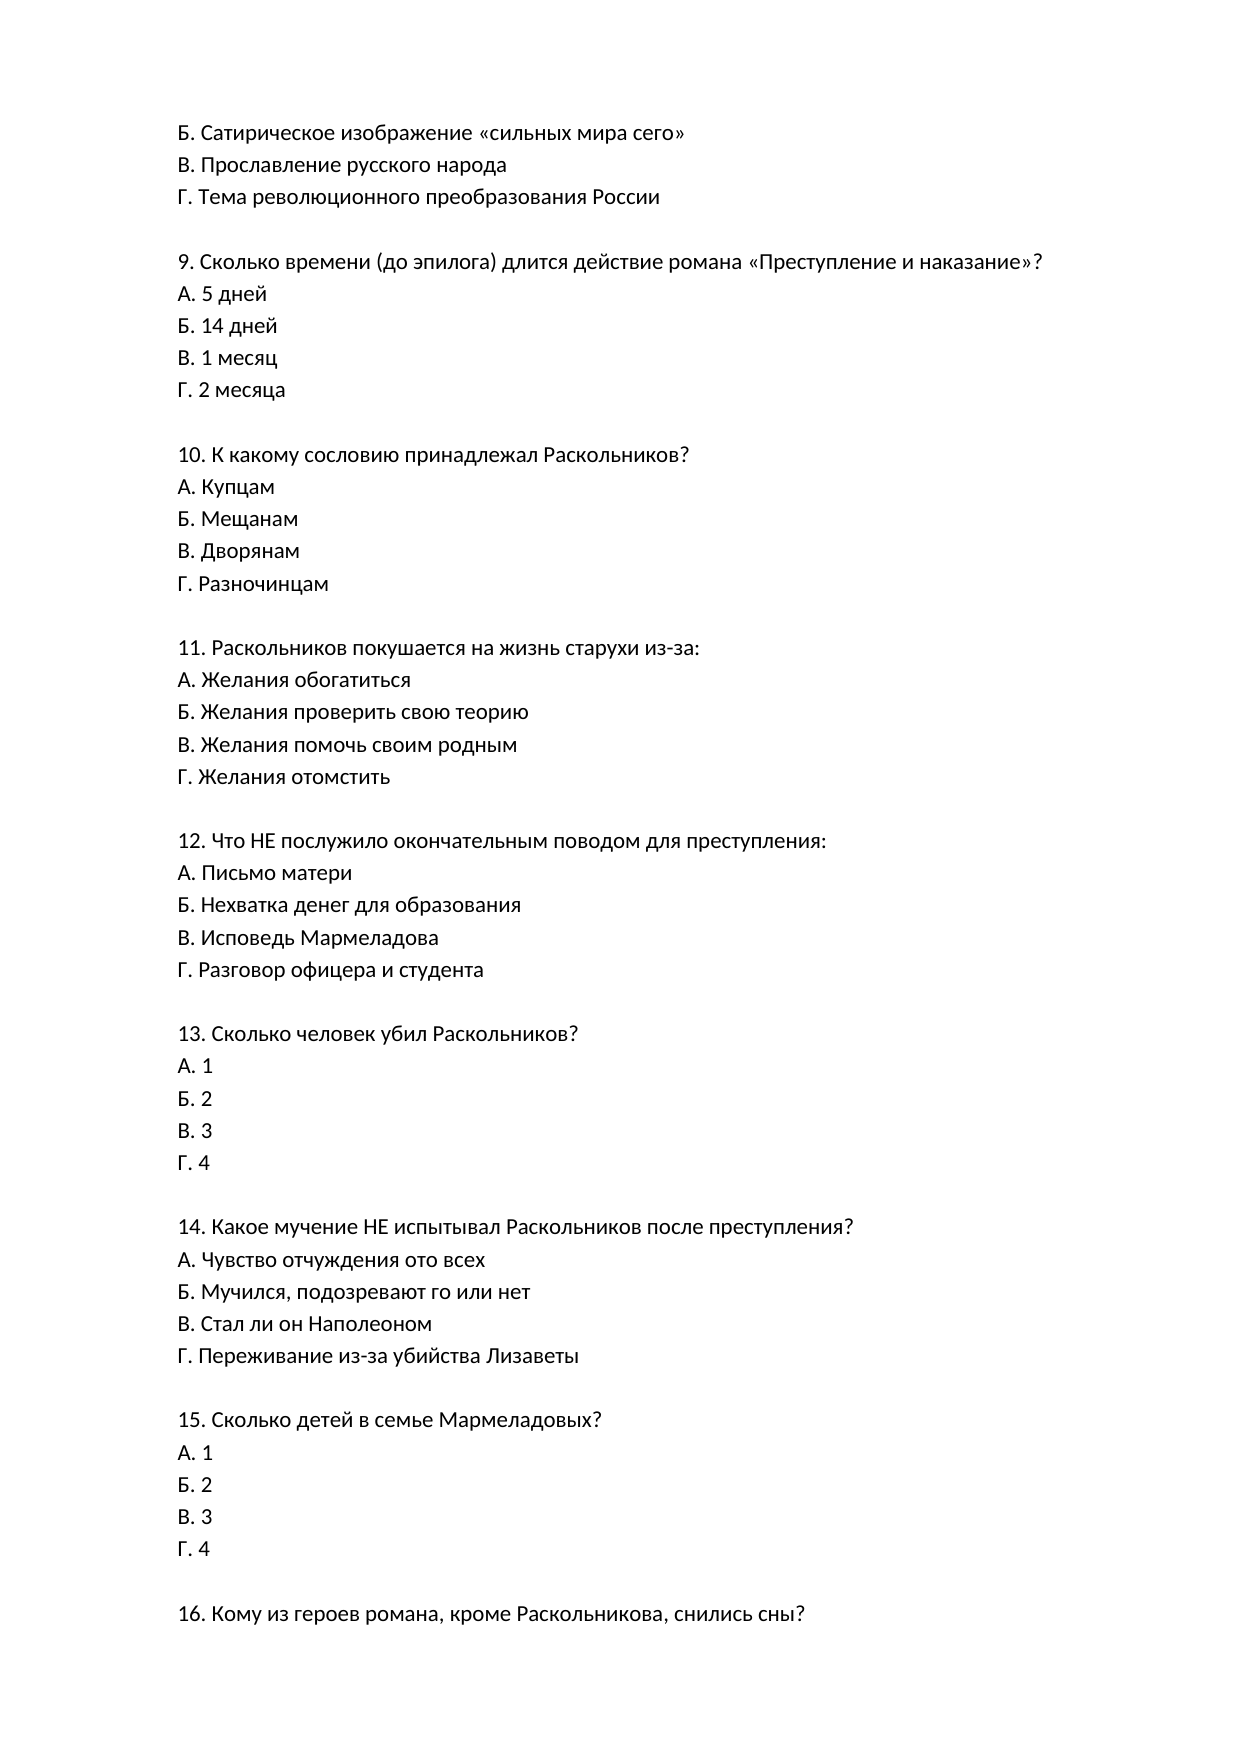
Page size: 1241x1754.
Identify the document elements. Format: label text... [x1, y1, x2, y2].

text Г. 2 месяца [177, 376, 1152, 404]
text В. Стал ли он Наполеоном [177, 1309, 1152, 1337]
text А. Чувство отчуждения ото всех [177, 1245, 1152, 1273]
text А. Желания обогатиться [177, 665, 1152, 693]
text 14. Какое мучение НЕ испытывал Раскольников после преступления? [177, 1212, 1152, 1241]
text В. 3 [177, 1502, 1152, 1530]
text Б. 14 дней [177, 311, 1152, 339]
text Б. Мещанам [177, 504, 1152, 532]
text Б. Нехватка денег для образования [177, 891, 1152, 919]
text 13. Сколько человек убил Раскольников? [177, 1019, 1152, 1047]
text 10. К какому сословию принадлежал Раскольников? [177, 440, 1152, 468]
text Б. 2 [177, 1084, 1152, 1112]
text Г. 4 [177, 1534, 1152, 1562]
text Г. Переживание из-за убийства Лизаветы [177, 1341, 1152, 1369]
text 16. Кому из героев романа, кроме Раскольникова, снились сны? [177, 1599, 1152, 1627]
text 12. Что НЕ послужило окончательным поводом для преступления: [177, 826, 1152, 854]
text Г. Разночинцам [177, 569, 1152, 597]
text В. Прославление русского народа [177, 150, 1152, 178]
text Б. 2 [177, 1470, 1152, 1498]
text В. 3 [177, 1116, 1152, 1144]
text Б. Сатирическое изображение «сильных мира сего» [177, 118, 1152, 146]
text Г. Тема революционного преобразования России [177, 182, 1152, 211]
text В. 1 месяц [177, 343, 1152, 371]
text В. Дворянам [177, 537, 1152, 564]
text 11. Раскольников покушается на жизнь старухи из-за: [177, 633, 1152, 661]
text Г. Разговор офицера и студента [177, 955, 1152, 983]
text А. Купцам [177, 472, 1152, 500]
text 9. Сколько времени (до эпилога) длится действие романа «Преступление и наказание»? [177, 247, 1152, 275]
text Б. Мучился, подозревают го или нет [177, 1277, 1152, 1305]
text В. Желания помочь своим родным [177, 730, 1152, 758]
text А. 1 [177, 1438, 1152, 1466]
text Г. 4 [177, 1148, 1152, 1176]
text Г. Желания отомстить [177, 762, 1152, 790]
text В. Исповедь Мармеладова [177, 923, 1152, 951]
text А. Письмо матери [177, 858, 1152, 886]
text 15. Сколько детей в семье Мармеладовых? [177, 1406, 1152, 1434]
text А. 1 [177, 1052, 1152, 1079]
text А. 5 дней [177, 279, 1152, 307]
text Б. Желания проверить свою теорию [177, 697, 1152, 726]
